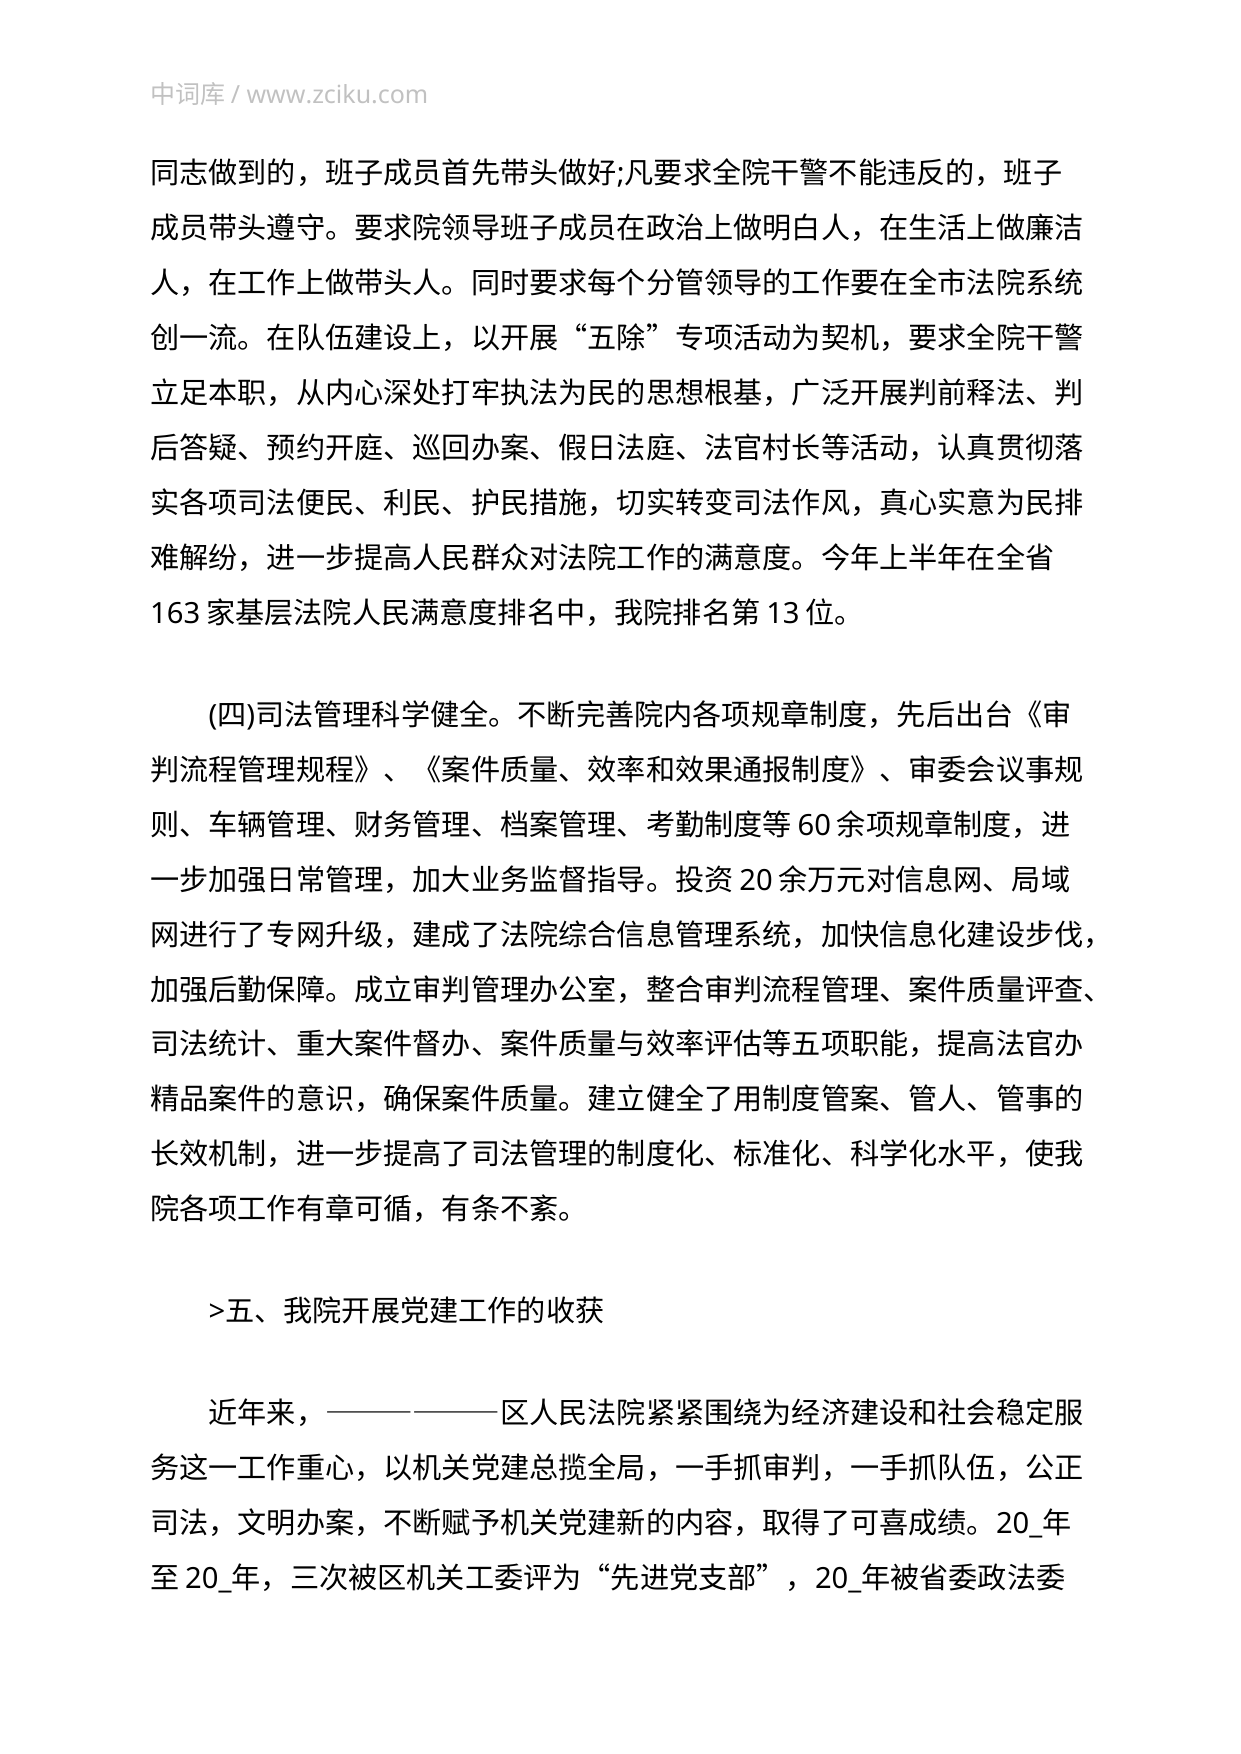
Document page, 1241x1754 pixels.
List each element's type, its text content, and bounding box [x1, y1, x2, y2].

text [150, 1389, 1090, 1597]
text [150, 150, 1090, 632]
text >五、我院开展党建工作的收获 [150, 1287, 1090, 1330]
text (四)司法管理科学健全。不断完善院内各项规章制度，先后出台《审判流程管理规程》、《案件质量、效率和效果通报制度》、审委会议事规则、车辆管理、财务管理、档案管理、考勤制度等60余项规章制度，进一步加强日常管理，加大业务监督指导。投资20余万元对信息网、局域网进行了专网升级，建成了法院综合信息管理系统，加快信息化建设步伐，加强后勤保障。成立审判管理办公室，整合审判流程管理、案件质量评查、司法统计、重大案件督办、案件质量与效率评估等五项职能，提高法官办精品案件的意识，确保案件质量。建立健全了用制度管案、管人、管事的长效机制，进一步提高了司法管理的制度化、标准化、科学化水平，使我院各项工作有章可循，有条不紊。 [150, 691, 1090, 1228]
